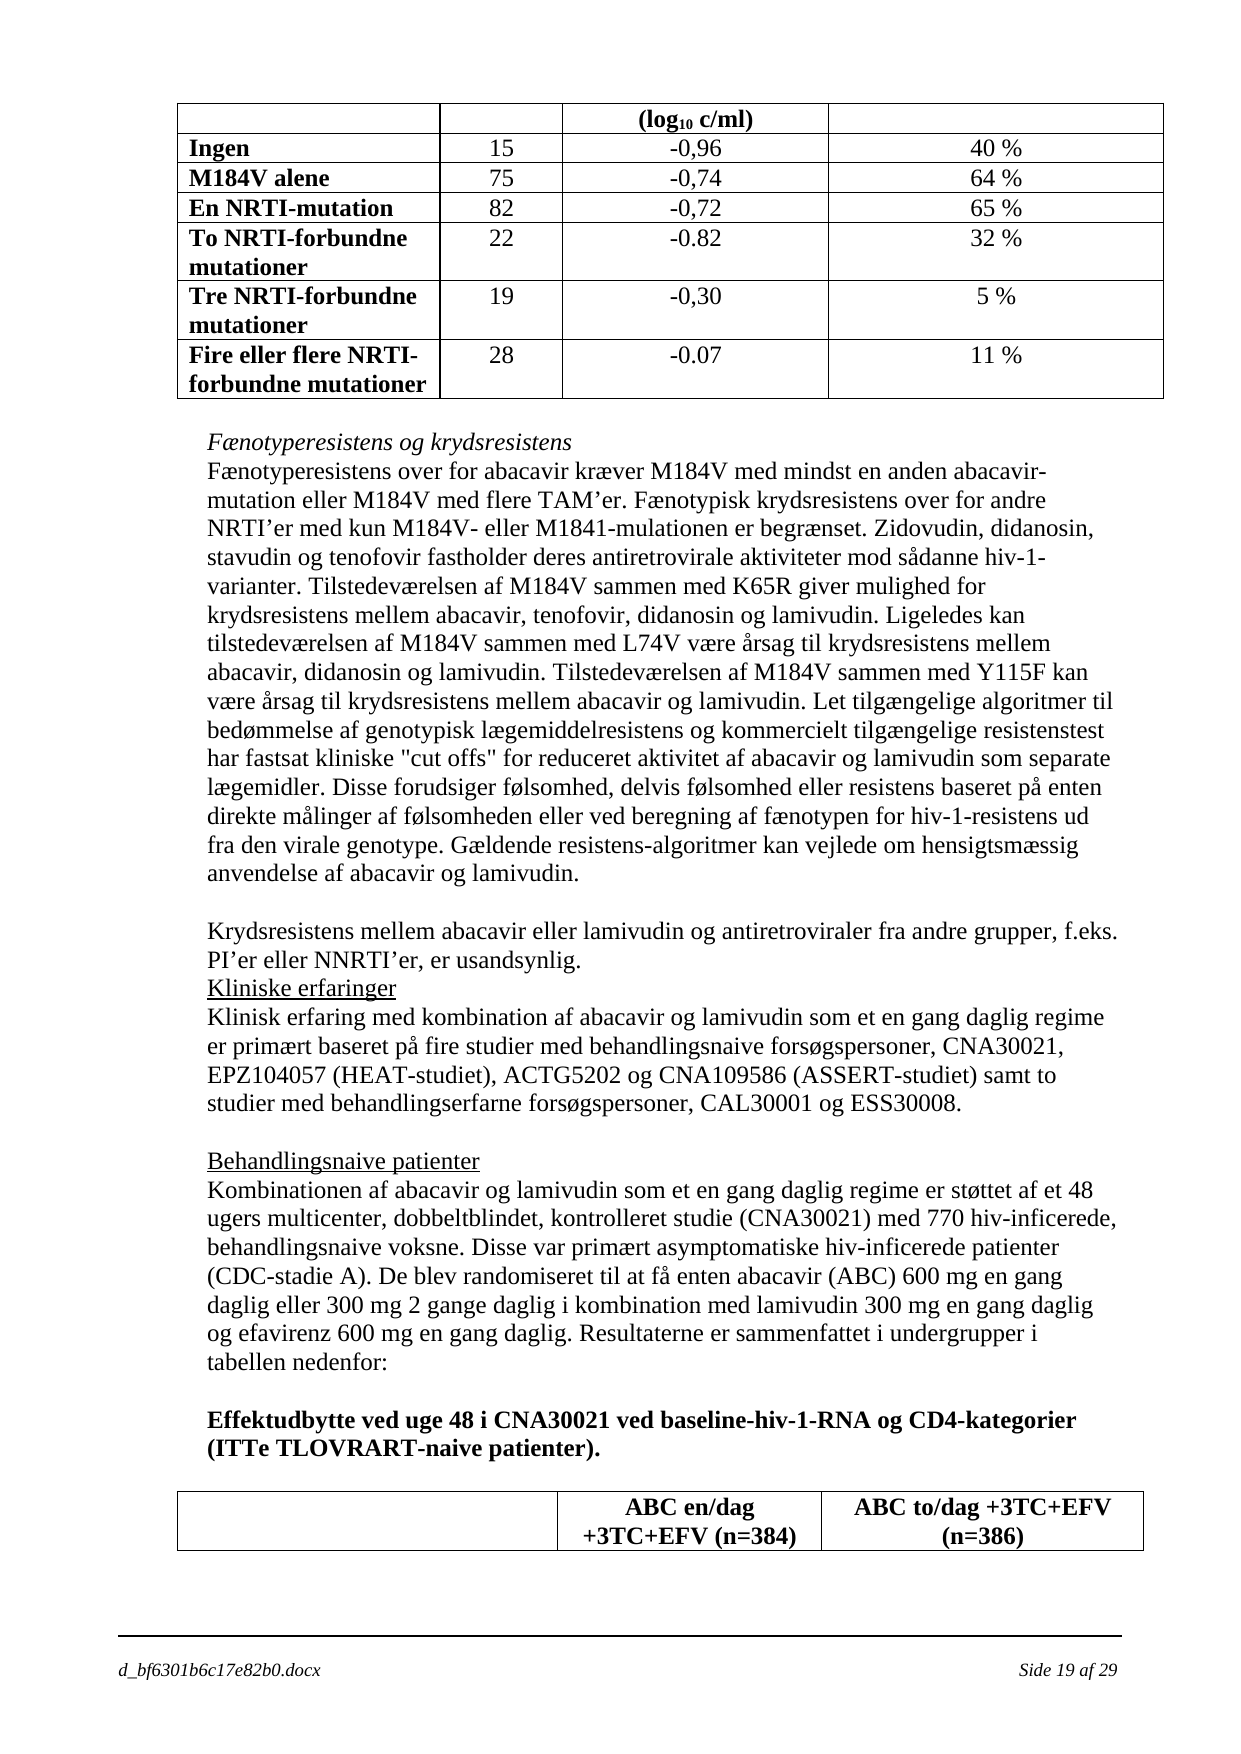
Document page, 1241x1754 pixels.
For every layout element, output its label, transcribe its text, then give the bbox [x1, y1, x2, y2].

table_cell 11 % [829, 340, 1163, 397]
table_cell 22 [441, 223, 562, 280]
table_cell -0,96 [563, 134, 828, 162]
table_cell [829, 104, 1163, 132]
table_cell -0,30 [563, 281, 828, 339]
table_cell 19 [441, 281, 562, 339]
table_cell 28 [441, 340, 562, 397]
table_cell -0,74 [563, 163, 828, 192]
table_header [822, 1492, 1143, 1549]
text Behandlingsnaive patienter [207, 1146, 1122, 1175]
table_cell 65 % [829, 193, 1163, 222]
table_cell To NRTI-forbundne mutationer [178, 223, 439, 280]
table_cell Fire eller flere NRTI-forbundne mutationer [178, 340, 439, 397]
table_cell Ingen [178, 134, 439, 162]
text Fænotyperesistens og krydsresistens [207, 427, 1122, 456]
text Effektudbytte ved uge 48 i CNA30021 ved baseline-hiv-1-RNA og CD4-kategorier (ITTe TLOVRART-naive patienter). [207, 1405, 1122, 1462]
table_cell -0.82 [563, 223, 828, 280]
table_cell 82 [441, 193, 562, 222]
table_cell -0,72 [563, 193, 828, 222]
table_cell M184V alene [178, 163, 439, 192]
text Krydsresistens mellem abacavir eller lamivudin og antiretroviraler fra andre grupper, f.eks. PI’er eller NNRTI’er, er usandsynlig. [207, 916, 1122, 973]
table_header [558, 1492, 821, 1549]
text Kliniske erfaringer [207, 973, 1122, 1002]
text Klinisk erfaring med kombination af abacavir og lamivudin som et en gang daglig regime er primært baseret på fire studier med behandlingsnaive forsøgspersoner, CNA30021, EPZ104057 (HEAT-studiet), ACTG5202 og CNA109586 (ASSERT-studiet) samt to studier med behandlingserfarne forsøgspersoner, CAL30001 og ESS30008. [207, 1002, 1122, 1117]
table_cell 32 % [829, 223, 1163, 280]
table_cell -0.07 [563, 340, 828, 397]
table_cell En NRTI-mutation [178, 193, 439, 222]
table_cell Tre NRTI-forbundne mutationer [178, 281, 439, 339]
text Kombinationen af abacavir og lamivudin som et en gang daglig regime er støttet af et 48 ugers multicenter, dobbeltblindet, kontrolleret studie (CNA30021) med 770 hiv-inficerede, behandlingsnaive voksne. Disse var primært asymptomatiske hiv-inficerede patienter (CDC-stadie A). De blev randomiseret til at få enten abacavir (ABC) 600 mg en gang daglig eller 300 mg 2 gange daglig i kombination med lamivudin 300 mg en gang daglig og efavirenz 600 mg en gang daglig. Resultaterne er sammenfattet i undergrupper i tabellen nedenfor: [207, 1175, 1122, 1376]
table_cell 75 [441, 163, 562, 192]
table_cell 40 % [829, 134, 1163, 162]
table_header [178, 1492, 557, 1549]
table_cell 5 % [829, 281, 1163, 339]
table_cell 64 % [829, 163, 1163, 192]
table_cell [563, 104, 828, 132]
table_cell n [441, 104, 562, 132]
text Fænotyperesistens over for abacavir kræver M184V med mindst en anden abacavir-mutation eller M184V med flere TAM’er. Fænotypisk krydsresistens over for andre NRTI’er med kun M184V- eller M1841-mulationen er begrænset. Zidovudin, didanosin, stavudin og tenofovir fastholder deres antiretrovirale aktiviteter mod sådanne hiv-1-varianter. Tilstedeværelsen af M184V sammen med K65R giver mulighed for krydsresistens mellem abacavir, tenofovir, didanosin og lamivudin. Ligeledes kan tilstedeværelsen af M184V sammen med L74V være årsag til krydsresistens mellem abacavir, didanosin og lamivudin. Tilstedeværelsen af M184V sammen med Y115F kan være årsag til krydsresistens mellem abacavir og lamivudin. Let tilgængelige algoritmer til bedømmelse af genotypisk lægemiddelresistens og kommercielt tilgængelige resistenstest har fastsat kliniske "cut offs" for reduceret aktivitet af abacavir og lamivudin som separate lægemidler. Disse forudsiger følsomhed, delvis følsomhed eller resistens baseret på enten direkte målinger af følsomheden eller ved beregning af fænotypen for hiv-1-resistens ud fra den virale genotype. Gældende resistens-algoritmer kan vejlede om hensigtsmæssig anvendelse af abacavir og lamivudin. [207, 456, 1122, 887]
table_cell 15 [441, 134, 562, 162]
